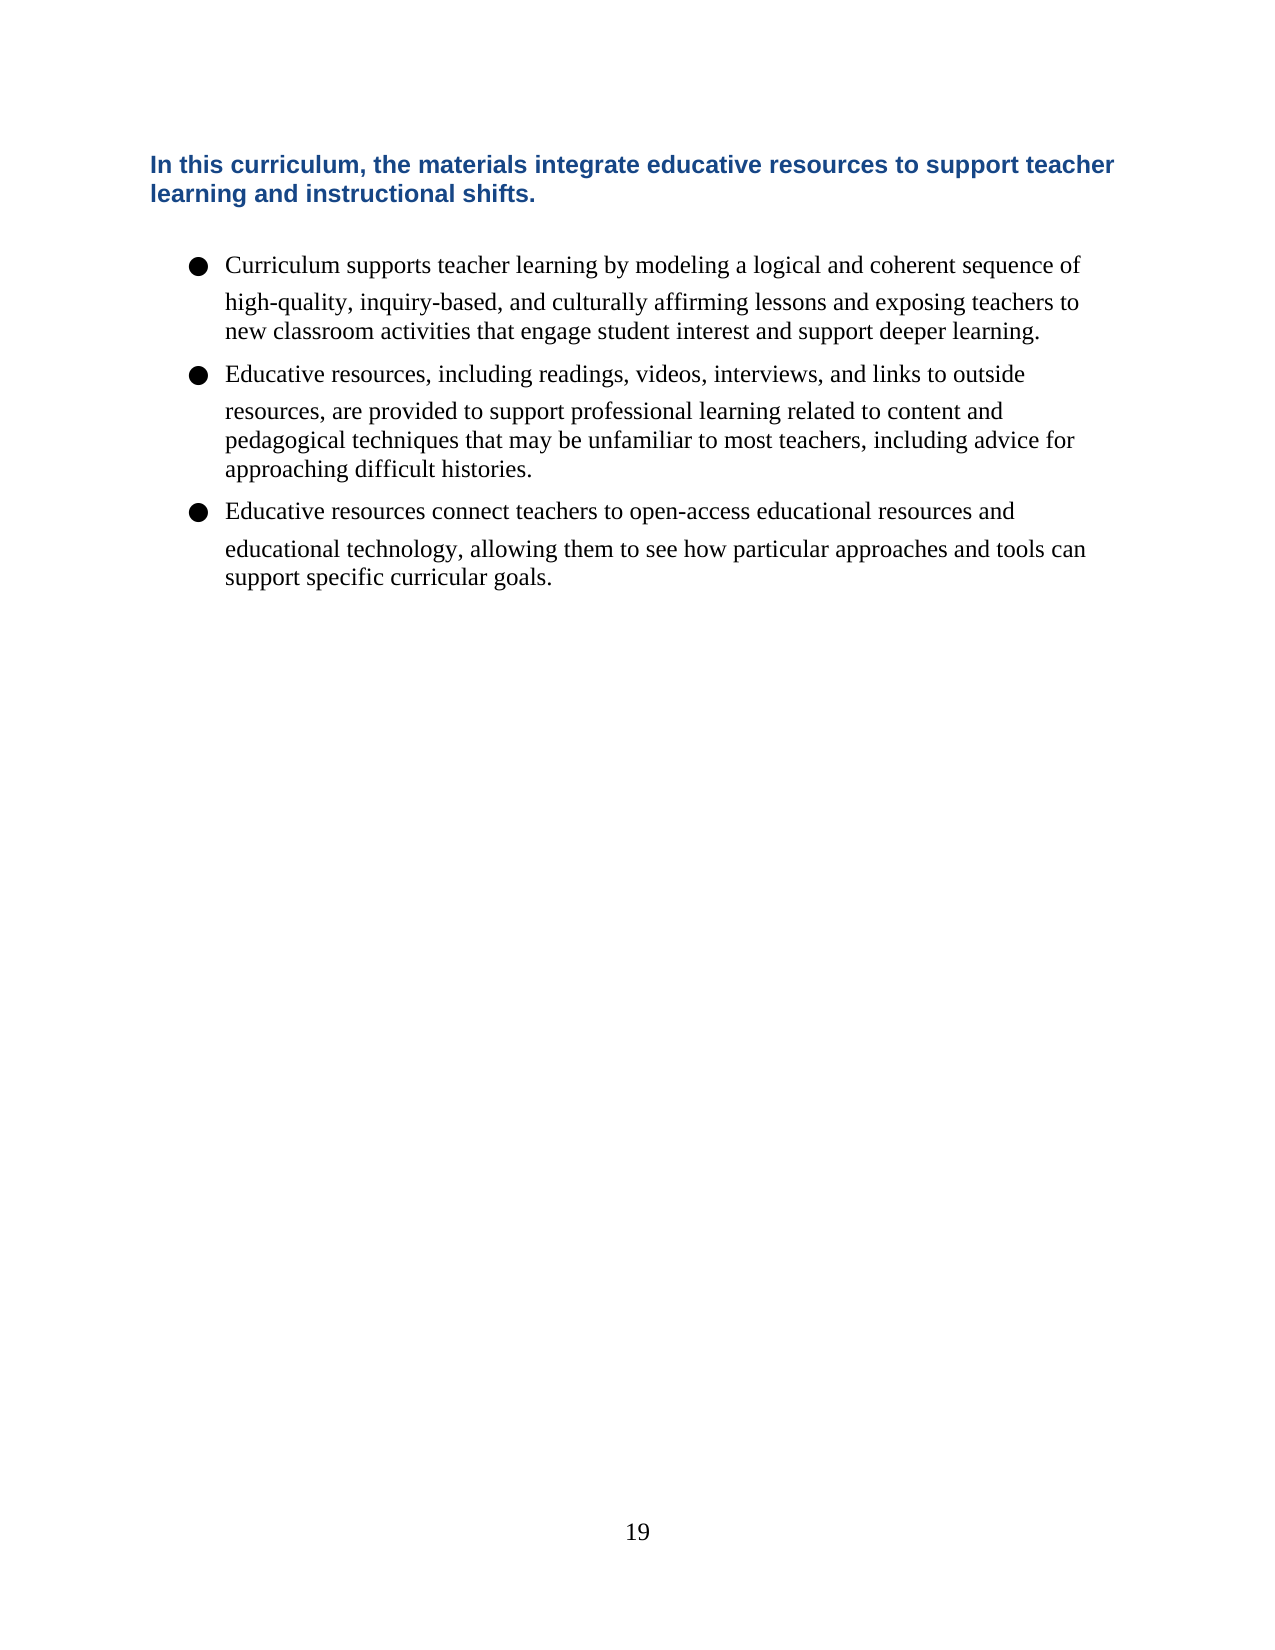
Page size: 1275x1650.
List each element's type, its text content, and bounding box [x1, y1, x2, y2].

list Curriculum supports teacher learning by modeling a logical and coherent sequence of high-quality, inquiry-based, and culturally affirming lessons and exposing teachers to new classroom activities that engage student interest and support deeper learning. [187, 236, 1125, 345]
text In this curriculum, the materials integrate educative resources to support teacher learning and instructional shifts. [150, 150, 1125, 207]
list Educative resources, including readings, videos, interviews, and links to outside resources, are provided to support professional learning related to content and pedagogical techniques that may be unfamiliar to most teachers, including advice for approaching difficult histories. [187, 345, 1125, 482]
list Educative resources connect teachers to open-access educational resources and educational technology, allowing them to see how particular approaches and tools can support specific curricular goals. [187, 482, 1125, 591]
